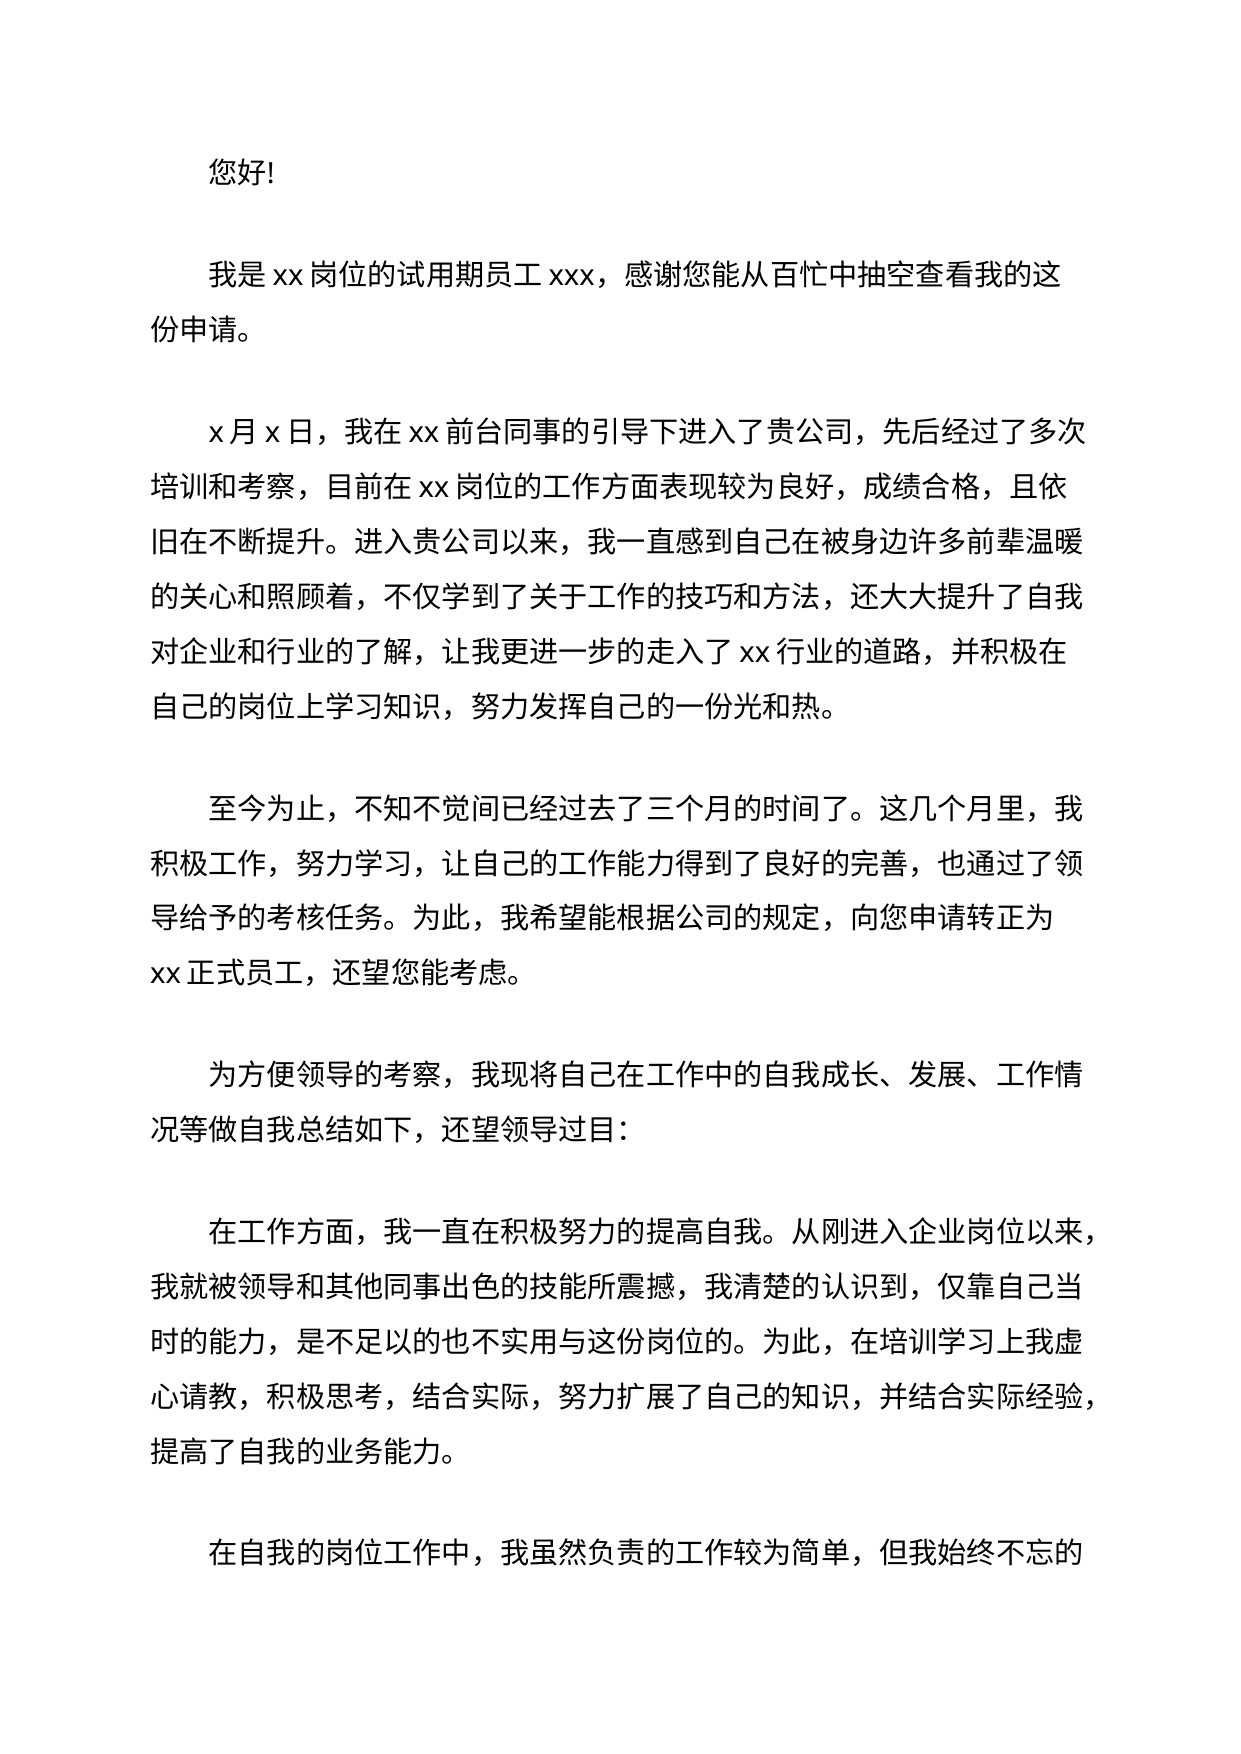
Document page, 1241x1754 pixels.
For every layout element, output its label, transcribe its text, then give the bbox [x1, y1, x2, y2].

text 在工作方面，我一直在积极努力的提高自我。从刚进入企业岗位以来，我就被领导和其他同事出色的技能所震撼，我清楚的认识到，仅靠自己当时的能力，是不足以的也不实用与这份岗位的。为此，在培训学习上我虚心请教，积极思考，结合实际，努力扩展了自己的知识，并结合实际经验，提高了自我的业务能力。 [150, 1209, 1090, 1471]
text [150, 1530, 1090, 1572]
text 为方便领导的考察，我现将自己在工作中的自我成长、发展、工作情况等做自我总结如下，还望领导过目： [150, 1052, 1090, 1149]
text 我是xx岗位的试用期员工xxx，感谢您能从百忙中抽空查看我的这份申请。 [150, 252, 1090, 349]
text 您好! [150, 150, 1090, 192]
text 至今为止，不知不觉间已经过去了三个月的时间了。这几个月里，我积极工作，努力学习，让自己的工作能力得到了良好的完善，也通过了领导给予的考核任务。为此，我希望能根据公司的规定，向您申请转正为xx正式员工，还望您能考虑。 [150, 785, 1090, 992]
text x月x日，我在xx前台同事的引导下进入了贵公司，先后经过了多次培训和考察，目前在xx岗位的工作方面表现较为良好，成绩合格，且依旧在不断提升。进入贵公司以来，我一直感到自己在被身边许多前辈温暖的关心和照顾着，不仅学到了关于工作的技巧和方法，还大大提升了自我对企业和行业的了解，让我更进一步的走入了xx行业的道路，并积极在自己的岗位上学习知识，努力发挥自己的一份光和热。 [150, 409, 1090, 726]
